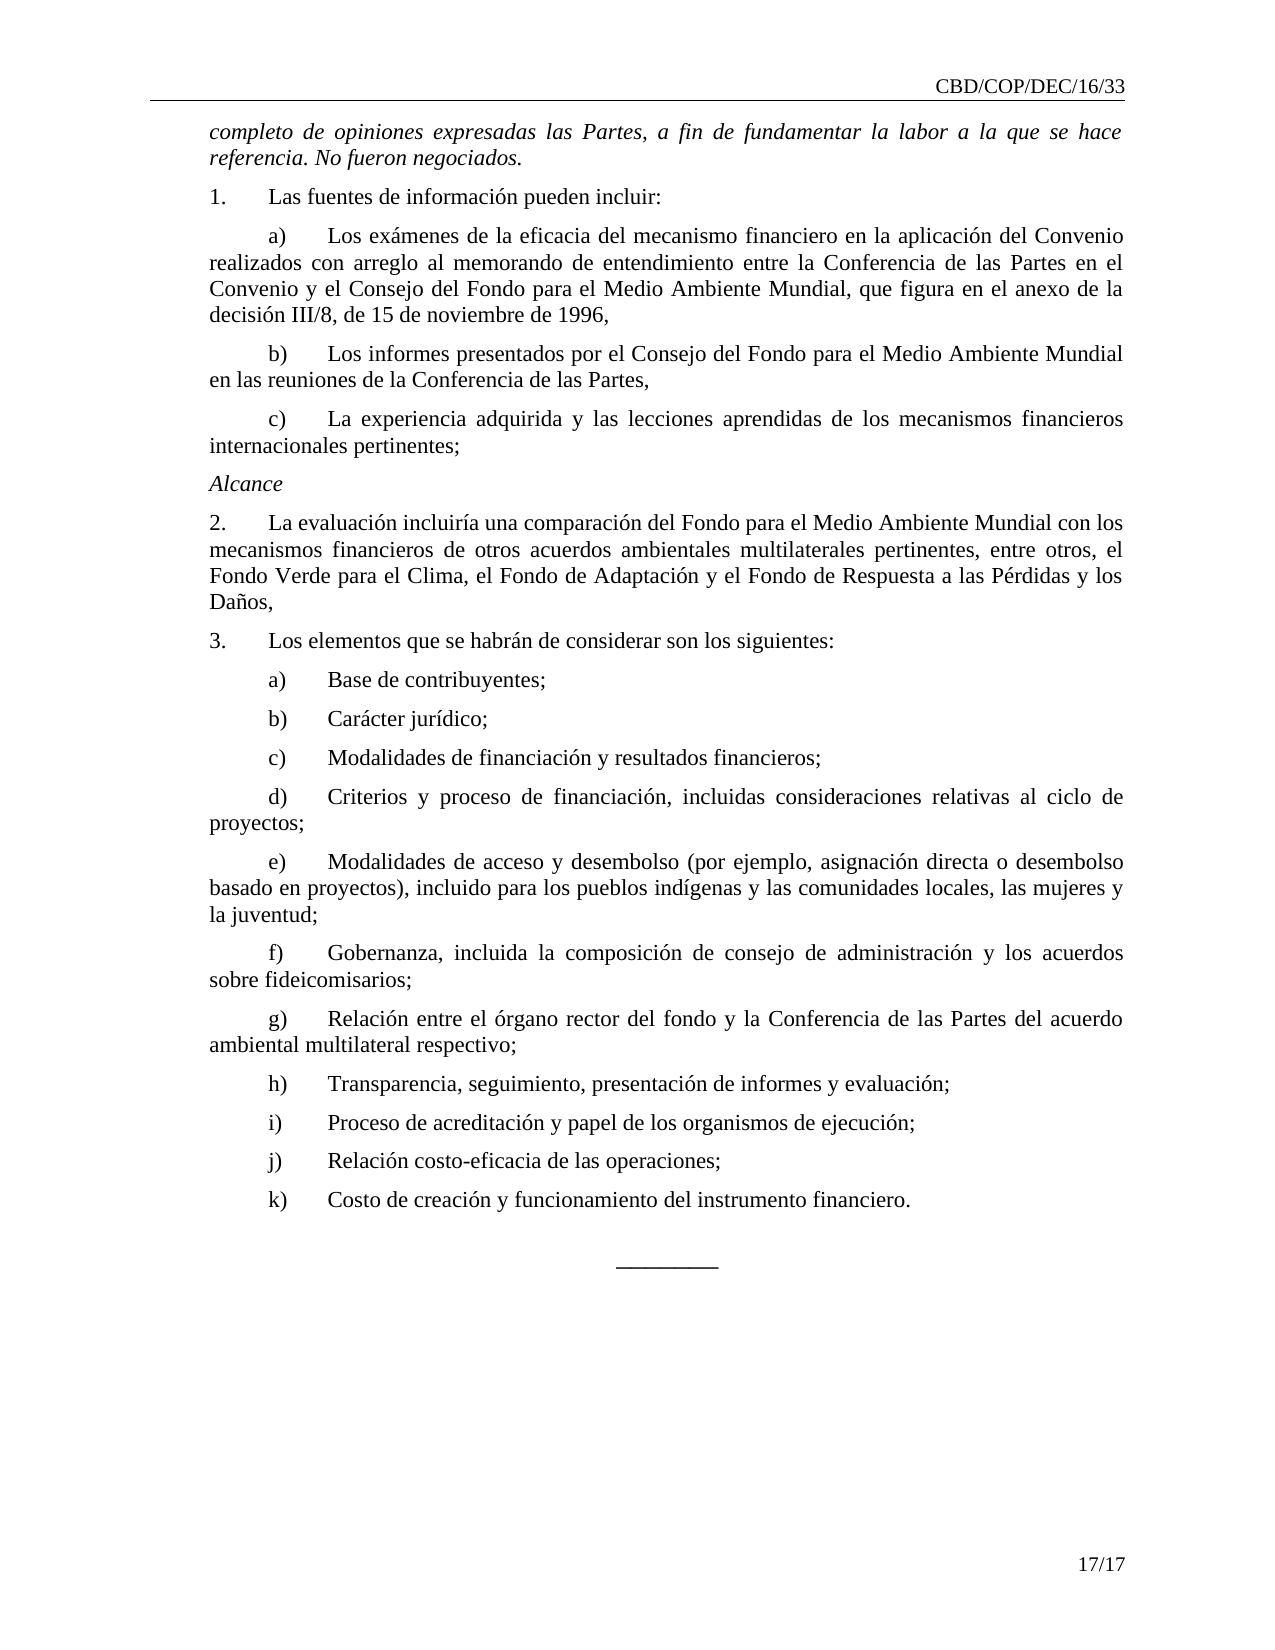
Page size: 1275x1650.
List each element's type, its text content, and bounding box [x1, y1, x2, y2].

list c) La experiencia adquirida y las lecciones aprendidas de los mecanismos financieros internacionales pertinentes; [209, 405, 1125, 458]
list a) Base de contribuyentes; [209, 666, 1125, 692]
list ⁠k) Costo de creación y funcionamiento del instrumento financiero. [209, 1186, 1125, 1213]
list c) Modalidades de financiación y resultados financieros; [209, 744, 1125, 770]
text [209, 118, 1125, 171]
list ⁠h) Transparencia, seguimiento, presentación de informes y evaluación; [209, 1070, 1125, 1096]
list b) Los informes presentados por el Consejo del Fondo para el Medio Ambiente Mundial en las reuniones de la Conferencia de las Partes, [209, 340, 1125, 393]
title _______ [209, 1238, 1125, 1271]
list ⁠f) Gobernanza, incluida la composición de consejo de administración y los acuerdos sobre fideicomisarios; [209, 939, 1125, 992]
text Alcance [209, 471, 1125, 497]
list a) Los exámenes de la eficacia del mecanismo financiero en la aplicación del Convenio realizados con arreglo al memorando de entendimiento entre la Conferencia de las Partes en el Convenio y el Consejo del Fondo para el Medio Ambiente Mundial, que figura en el anexo de la decisión III/8, de 15 de noviembre de 1996, [209, 222, 1125, 328]
list 3. Los elementos que se habrán de considerar son los siguientes: [209, 627, 1125, 654]
list i) Proceso de acreditación y papel de los organismos de ejecución; [209, 1109, 1125, 1135]
list e) Modalidades de acceso y desembolso (por ejemplo, asignación directa o desembolso basado en proyectos), incluido para los pueblos indígenas y las comunidades locales, las mujeres y la juventud; [209, 848, 1125, 927]
list 2. La evaluación incluiría una comparación del Fondo para el Medio Ambiente Mundial con los mecanismos financieros de otros acuerdos ambientales multilaterales pertinentes, entre otros, el Fondo Verde para el Clima, el Fondo de Adaptación y el Fondo de Respuesta a las Pérdidas y los Daños, [209, 509, 1125, 615]
list g) Relación entre el órgano rector del fondo y la Conferencia de las Partes del acuerdo ambiental multilateral respectivo; [209, 1005, 1125, 1057]
list d) Criterios y proceso de financiación, incluidas consideraciones relativas al ciclo de proyectos; [209, 783, 1125, 835]
list j) Relación costo-eficacia de las operaciones; [209, 1148, 1125, 1174]
list b) Carácter jurídico; [209, 705, 1125, 731]
list 1. Las fuentes de información pueden incluir: [209, 183, 1125, 210]
